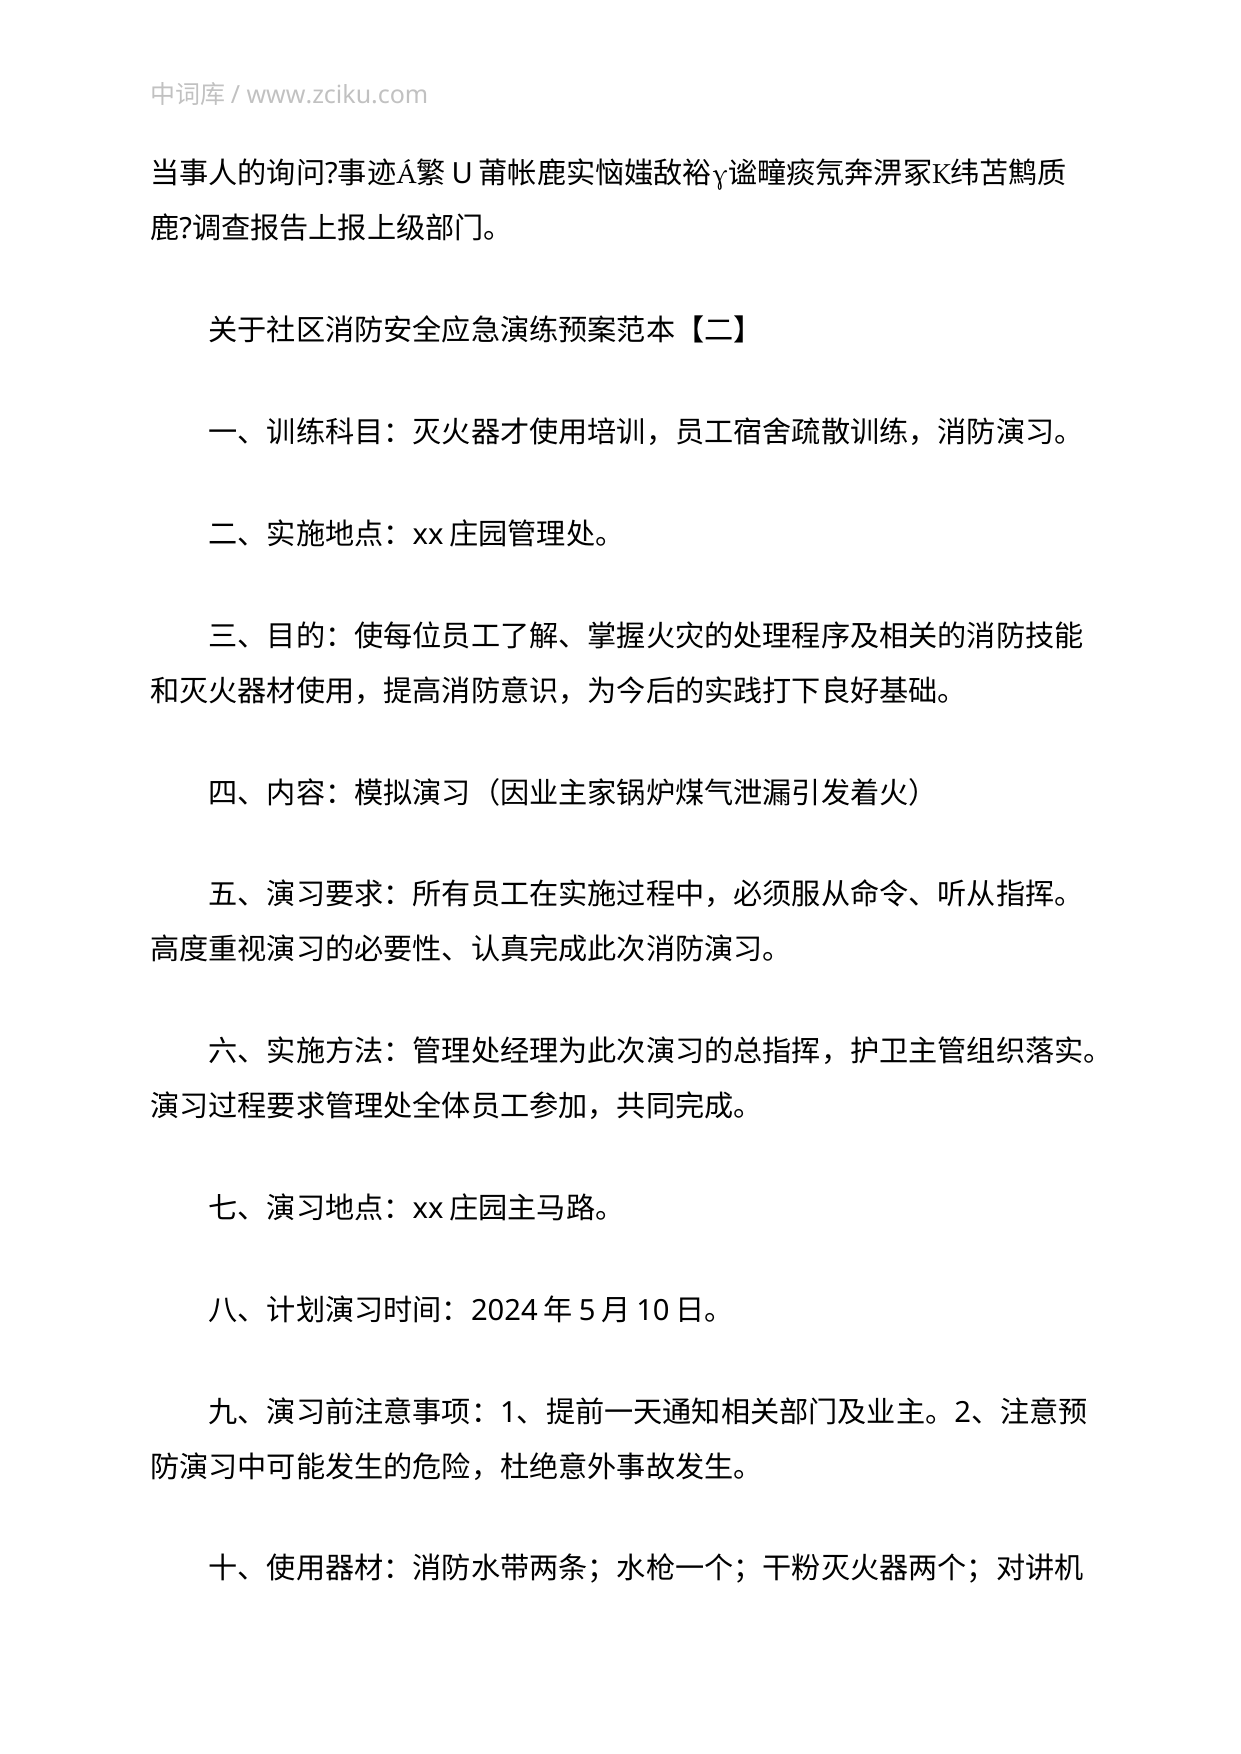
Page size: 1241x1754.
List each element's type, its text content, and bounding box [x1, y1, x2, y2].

text 五、演习要求：所有员工在实施过程中，必须服从命令、听从指挥。高度重视演习的必要性、认真完成此次消防演习。 [150, 871, 1090, 968]
text 六、实施方法：管理处经理为此次演习的总指挥，护卫主管组织落实。演习过程要求管理处全体员工参加，共同完成。 [150, 1028, 1090, 1125]
text 八、计划演习时间：2024年5月10日。 [150, 1286, 1090, 1329]
text 关于社区消防安全应急演练预案范本【二】 [150, 307, 1090, 349]
text 一、训练科目：灭火器才使用培训，员工宿舍疏散训练，消防演习。 [150, 409, 1090, 451]
text 四、内容：模拟演习（因业主家锅炉煤气泄漏引发着火） [150, 769, 1090, 811]
text 七、演习地点：xx庄园主马路。 [150, 1184, 1090, 1227]
text 二、实施地点：xx庄园管理处。 [150, 511, 1090, 553]
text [150, 150, 1090, 247]
text 九、演习前注意事项：1、提前一天通知相关部门及业主。2、注意预防演习中可能发生的危险，杜绝意外事故发生。 [150, 1388, 1090, 1486]
text 三、目的：使每位员工了解、掌握火灾的处理程序及相关的消防技能和灭火器材使用，提高消防意识，为今后的实践打下良好基础。 [150, 612, 1090, 710]
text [150, 1545, 1090, 1587]
